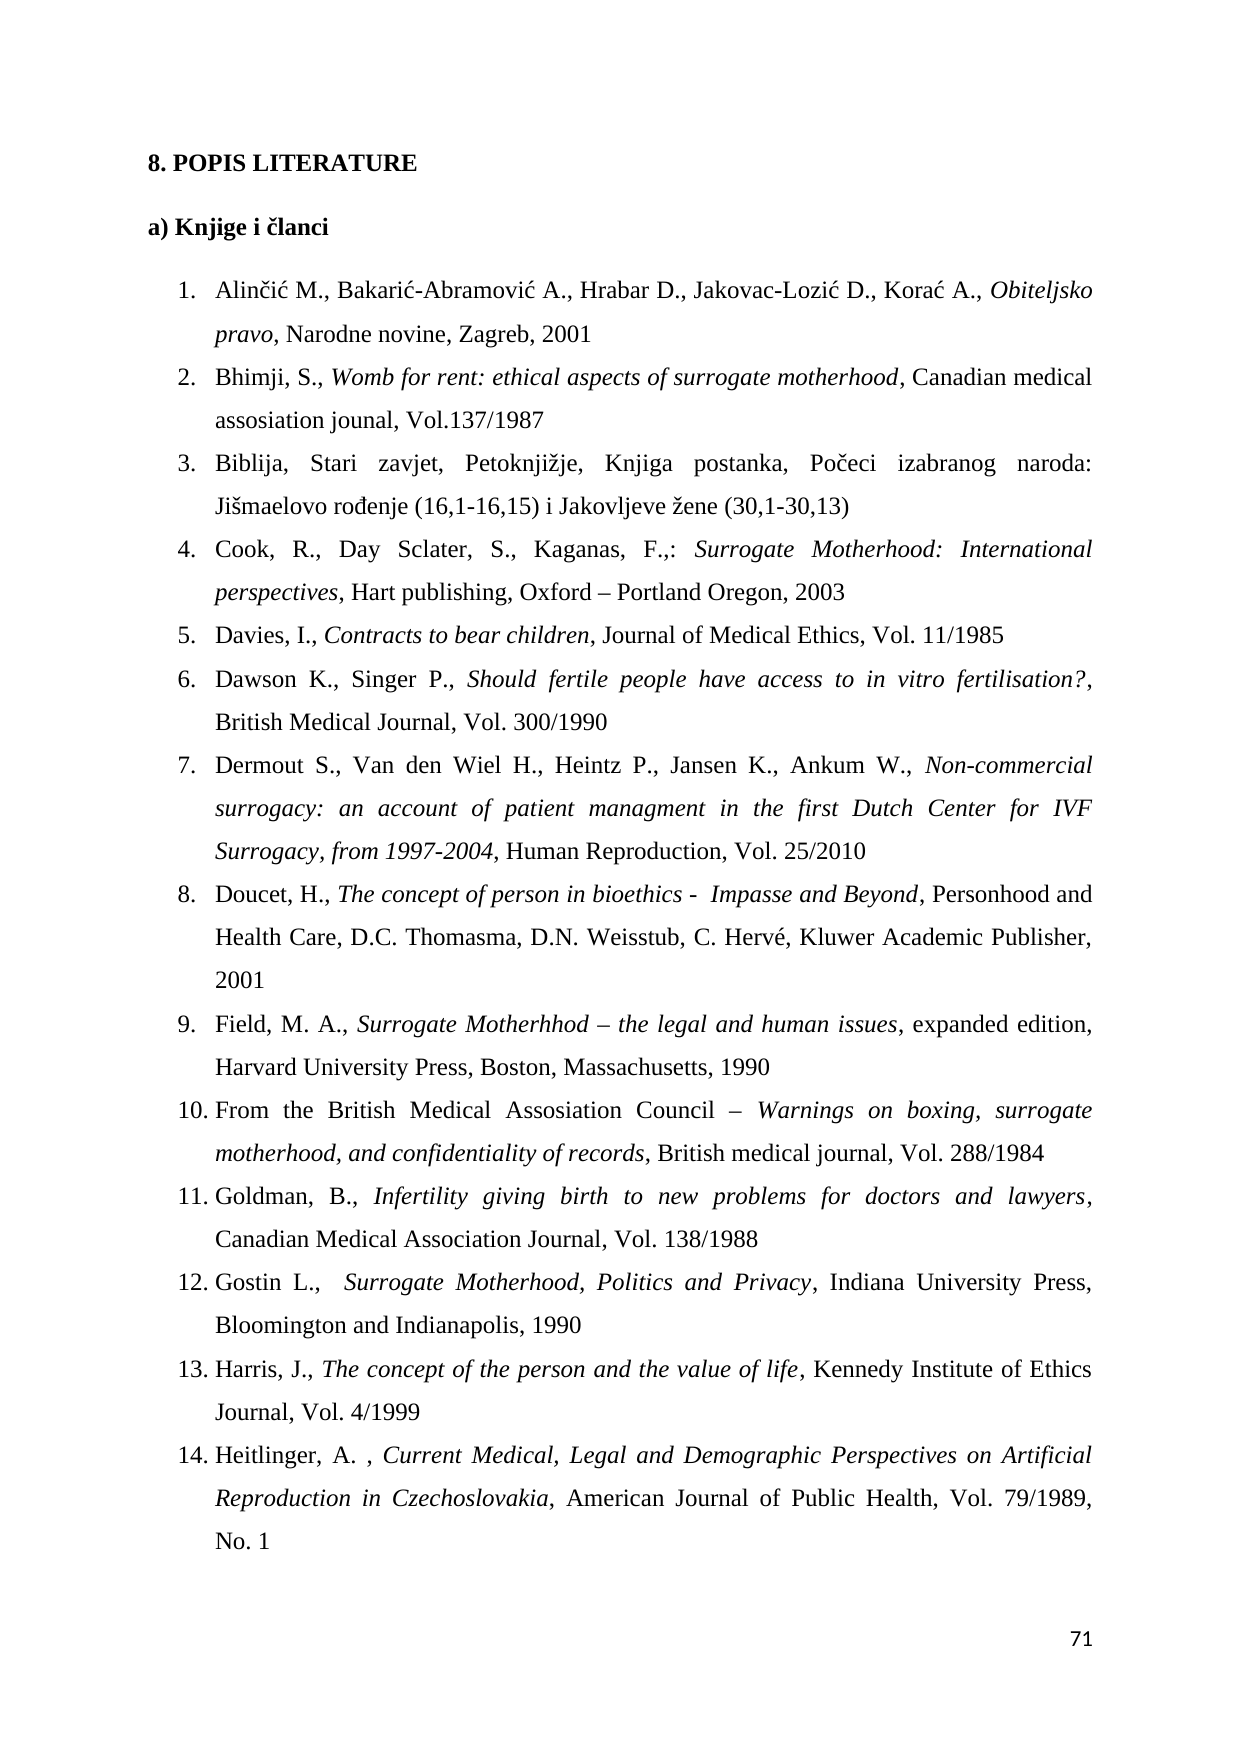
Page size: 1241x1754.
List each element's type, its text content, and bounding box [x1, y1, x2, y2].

list Heitlinger, A. , Current Medical, Legal and Demographic Perspectives on Artificial Reproduction in Czechoslovakia, American Journal of Public Health, Vol. 79/1989, No. 1 [177, 1440, 1093, 1555]
list Biblija, Stari zavjet, Petoknjižje, Knjiga postanka, Počeci izabranog naroda: Jišmaelovo rođenje (16,1-16,15) i Jakovljeve žene (30,1-30,13) [177, 448, 1093, 520]
list Dawson K., Singer P., Should fertile people have access to in vitro fertilisation?, British Medical Journal, Vol. 300/1990 [177, 664, 1093, 736]
list From the British Medical Assosiation Council – Warnings on boxing, surrogate motherhood, and confidentiality of records, British medical journal, Vol. 288/1984 [177, 1095, 1093, 1167]
list Goldman, B., Infertility giving birth to new problems for doctors and lawyers, Canadian Medical Association Journal, Vol. 138/1988 [177, 1181, 1093, 1253]
text a) Knjige i članci [148, 212, 1093, 240]
list Gostin L., Surrogate Motherhood, Politics and Privacy, Indiana University Press, Bloomington and Indianapolis, 1990 [177, 1267, 1093, 1339]
list Alinčić M., Bakarić-Abramović A., Hrabar D., Jakovac-Lozić D., Korać A., Obiteljsko pravo, Narodne novine, Zagreb, 2001 [177, 276, 1093, 347]
list Dermout S., Van den Wiel H., Heintz P., Jansen K., Ankum W., Non-commercial surrogacy: an account of patient managment in the first Dutch Center for IVF Surrogacy, from 1997-2004, Human Reproduction, Vol. 25/2010 [177, 750, 1093, 865]
list Davies, I., Contracts to bear children, Journal of Medical Ethics, Vol. 11/1985 [177, 621, 1093, 649]
list Doucet, H., The concept of person in bioethics - Impasse and Beyond, Personhood and Health Care, D.C. Thomasma, D.N. Weisstub, C. Hervé, Kluwer Academic Publisher, 2001 [177, 879, 1093, 994]
text 8. POPIS LITERATURE [148, 148, 1093, 176]
list Field, M. A., Surrogate Motherhhod – the legal and human issues, expanded edition, Harvard University Press, Boston, Massachusetts, 1990 [177, 1009, 1093, 1081]
list Bhimji, S., Womb for rent: ethical aspects of surrogate motherhood, Canadian medical assosiation jounal, Vol.137/1987 [177, 362, 1093, 434]
list Harris, J., The concept of the person and the value of life, Kennedy Institute of Ethics Journal, Vol. 4/1999 [177, 1354, 1093, 1426]
list Cook, R., Day Sclater, S., Kaganas, F.,: Surrogate Motherhood: International perspectives, Hart publishing, Oxford – Portland Oregon, 2003 [177, 534, 1093, 606]
